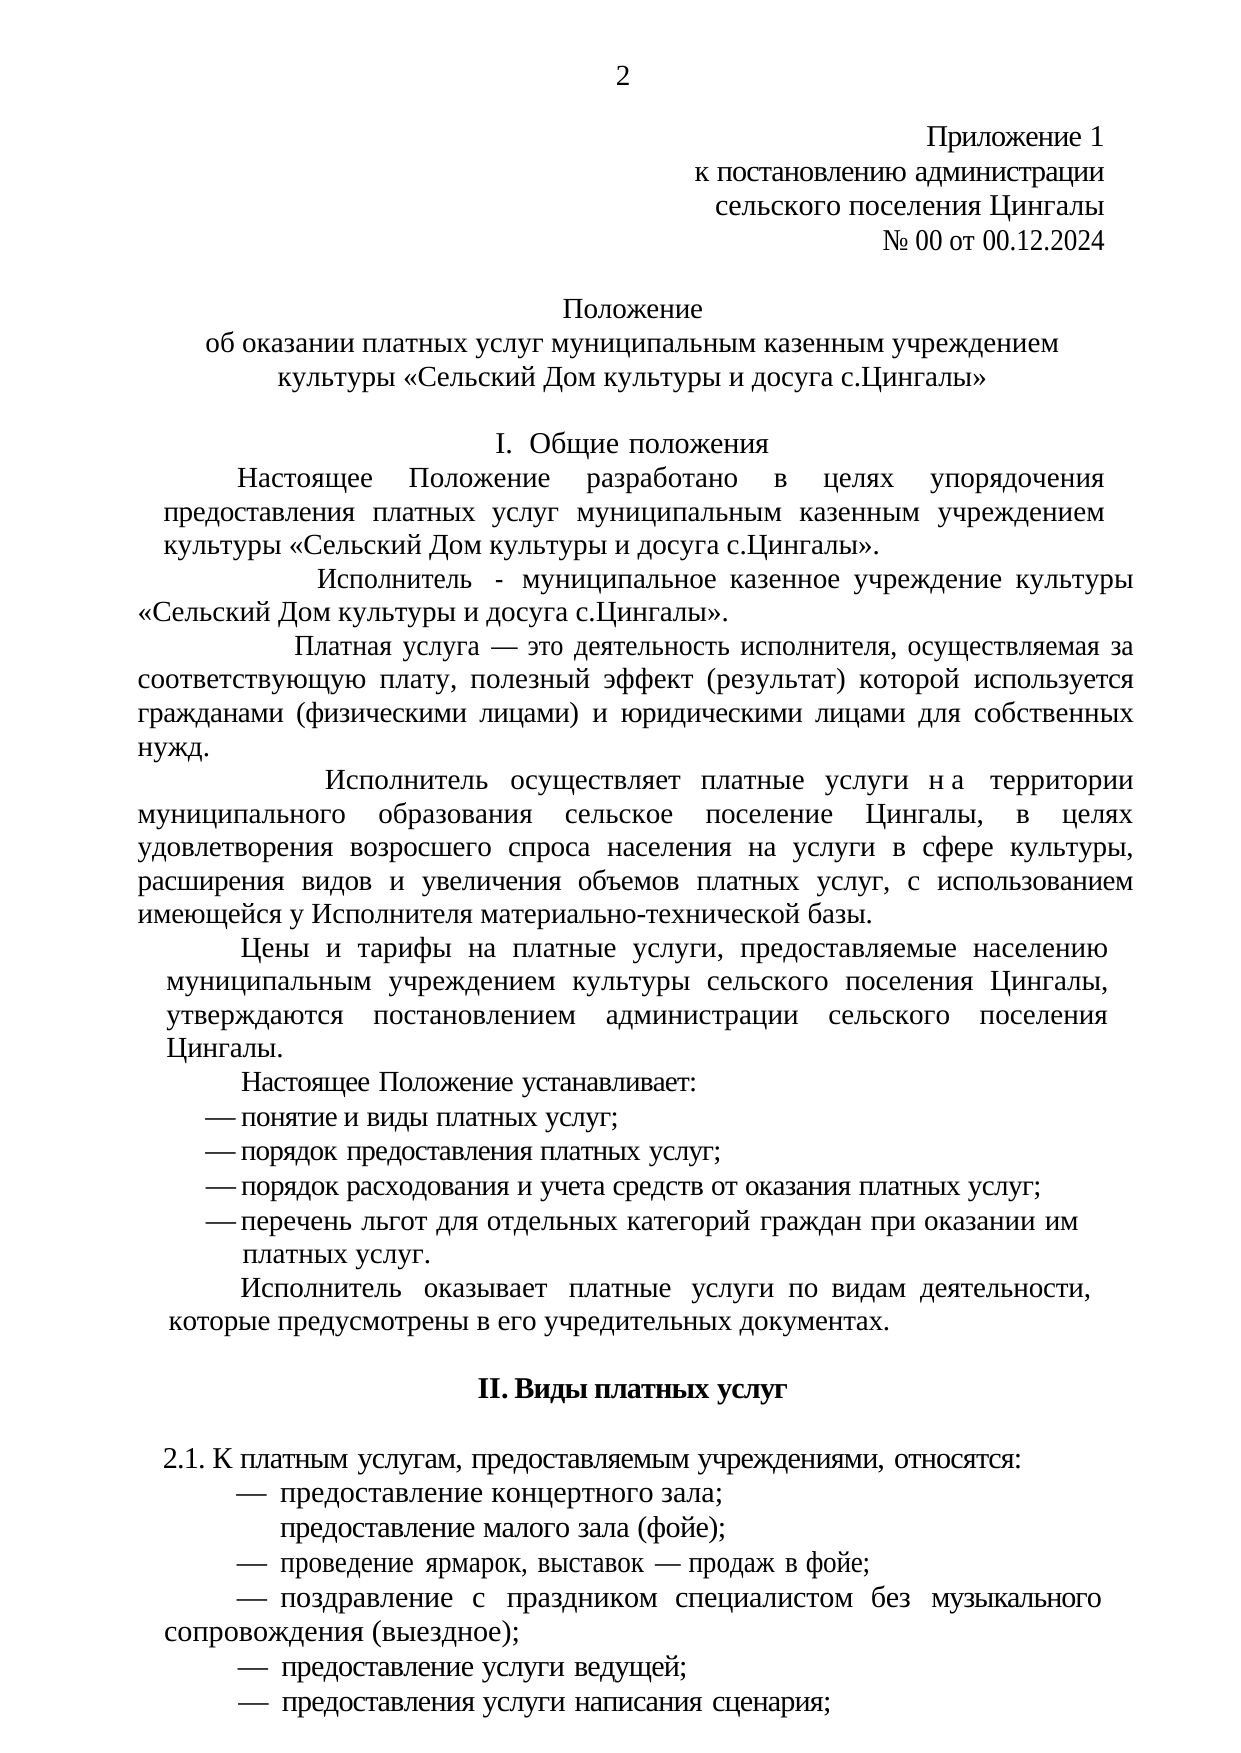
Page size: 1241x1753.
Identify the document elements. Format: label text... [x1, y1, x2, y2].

text Исполнитель - муниципальное казенное учреждение культуры «Сельский Дом культуры и досуга с.Цингалы». [137, 561, 1134, 628]
list понятие и виды платных услуг; [205, 1098, 1134, 1132]
list К платным услугам, предоставляемым учреждениями, относятся: [163, 1440, 1134, 1475]
text Исполнитель оказывает платные услуги по видам деятельности, которые предусмотрены в его учредительных документах. [168, 1270, 1109, 1337]
text Положение [137, 292, 1128, 325]
list проведение ярмарок, выставок — продаж в фойе; [237, 1544, 1134, 1579]
text Платная услуга — это деятельность исполнителя, осуществляемая за соответствующую плату, полезный эффект (результат) которой используется гражданами (физическими лицами) и юридическими лицами для собственных нужд. [137, 628, 1134, 762]
text об оказании платных услуг муниципальным казенным учреждением культуры «Сельский Дом культуры и досуга с.Цингалы» [186, 325, 1078, 392]
text Исполнитель осуществляет платные услуги на территории муниципального образования сельское поселение Цингалы, в целях удовлетворения возросшего спроса населения на услуги в сфере культуры, расширения видов и увеличения объемов платных услуг, с использованием имеющейся у Исполнителя материально-технической базы. [137, 762, 1134, 930]
list поздравление с праздником специалистом без музыкального сопровождения (выездное); [164, 1579, 1103, 1648]
text Приложение 1 к постановлению администрации сельского поселения Цингалы [690, 118, 1104, 222]
list предоставление услуги ведущей; [238, 1648, 1134, 1683]
text Цены и тарифы на платные услуги, предоставляемые населению муниципальным учреждением культуры сельского поселения Цингалы, утверждаются постановлением администрации сельского поселения Цингалы. [166, 930, 1108, 1064]
list порядок предоставления платных услуг; [205, 1132, 1134, 1167]
list предоставление концертного зала; предоставление малого зала (фойе); [236, 1475, 726, 1544]
list порядок расходования и учета средств от оказания платных услуг; [206, 1167, 1134, 1202]
text Настоящее Положение разработано в целях упорядочения предоставления платных услуг муниципальным казенным учреждением культуры «Сельский Дом культуры и досуга с.Цингалы». [163, 460, 1105, 561]
list предоставления услуги написания сценария; [238, 1683, 1134, 1717]
list перечень льгот для отдельных категорий граждан при оказании им платных услуг. [206, 1202, 1111, 1270]
subtitle Виды платных услуг [477, 1371, 1134, 1405]
text Настоящее Положение устанавливает: [241, 1064, 1134, 1098]
text № 00 от 00.12.2024 [137, 222, 1104, 257]
text І. Общие положения [186, 426, 1078, 460]
